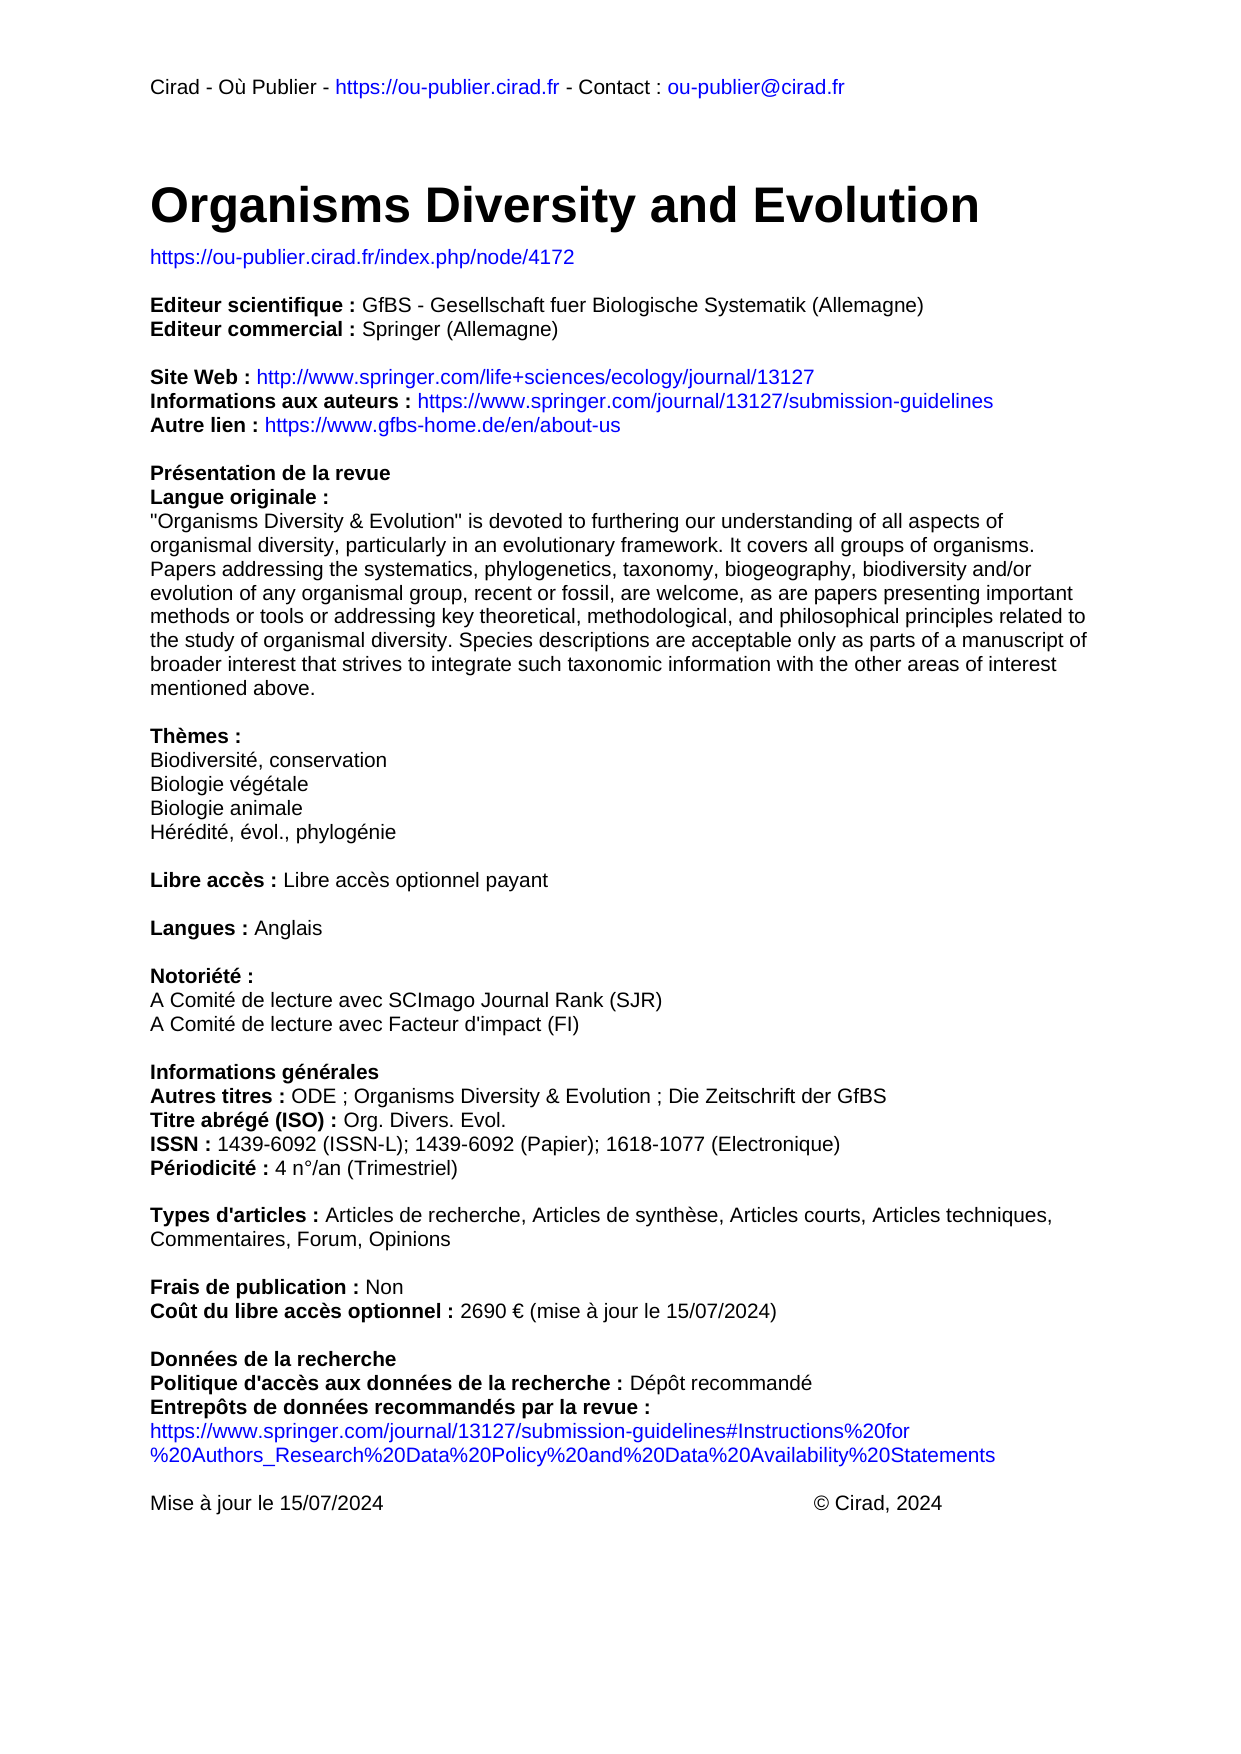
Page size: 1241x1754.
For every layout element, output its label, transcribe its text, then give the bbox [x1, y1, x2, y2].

text "Organisms Diversity & Evolution" is devoted to furthering our understanding of all aspects of organismal diversity, particularly in an evolutionary framework. It covers all groups of organisms. Papers addressing the systematics, phylogenetics, taxonomy, biogeography, biodiversity and/or evolution of any organismal group, recent or fossil, are welcome, as are papers presenting important methods or tools or addressing key theoretical, methodological, and philosophical principles related to the study of organismal diversity. Species descriptions are acceptable only as parts of a manuscript of broader interest that strives to integrate such taxonomic information with the other areas of interest mentioned above. [150, 508, 1090, 700]
text https://ou-publier.cirad.fr/index.php/node/4172 [150, 245, 1090, 269]
text Types d'articles : Articles de recherche, Articles de synthèse, Articles courts, Articles techniques, Commentaires, Forum, OpinionsFrais de publication : NonCoût du libre accès optionnel : 2690 € (mise à jour le 15/07/2024)Données de la recherchePolitique d'accès aux données de la recherche : Dépôt recommandéEntrepôts de données recommandés par la revue : https://www.springer.com/journal/13127/submission-guidelines#Instructions%20for%20Authors_Research%20Data%20Policy%20and%20Data%20Availability%20StatementsMise à jour le 15/07/2024 © Cirad, 2024 [150, 1179, 1090, 1515]
subtitle Organisms Diversity and Evolution [150, 175, 1090, 232]
text Thèmes : Biodiversité, conservationBiologie végétaleBiologie animaleHérédité, évol., phylogénieLibre accès : Libre accès optionnel payantLangues : AnglaisNotoriété : A Comité de lecture avec SCImago Journal Rank (SJR)A Comité de lecture avec Facteur d'impact (FI)Informations généralesAutres titres : ODE ; Organisms Diversity & Evolution ; Die Zeitschrift der GfBSTitre abrégé (ISO) : Org. Divers. Evol.ISSN : 1439-6092 (ISSN-L); 1439-6092 (Papier); 1618-1077 (Electronique)Périodicité : 4 n°/an (Trimestriel) [150, 724, 1090, 1179]
text Editeur scientifique : GfBS - Gesellschaft fuer Biologische Systematik (Allemagne)Editeur commercial : Springer (Allemagne)Site Web : http://www.springer.com/life+sciences/ecology/journal/13127Informations aux auteurs : https://www.springer.com/journal/13127/submission-guidelinesAutre lien : https://www.gfbs-home.de/en/about-usPrésentation de la revueLangue originale : [150, 269, 1090, 508]
